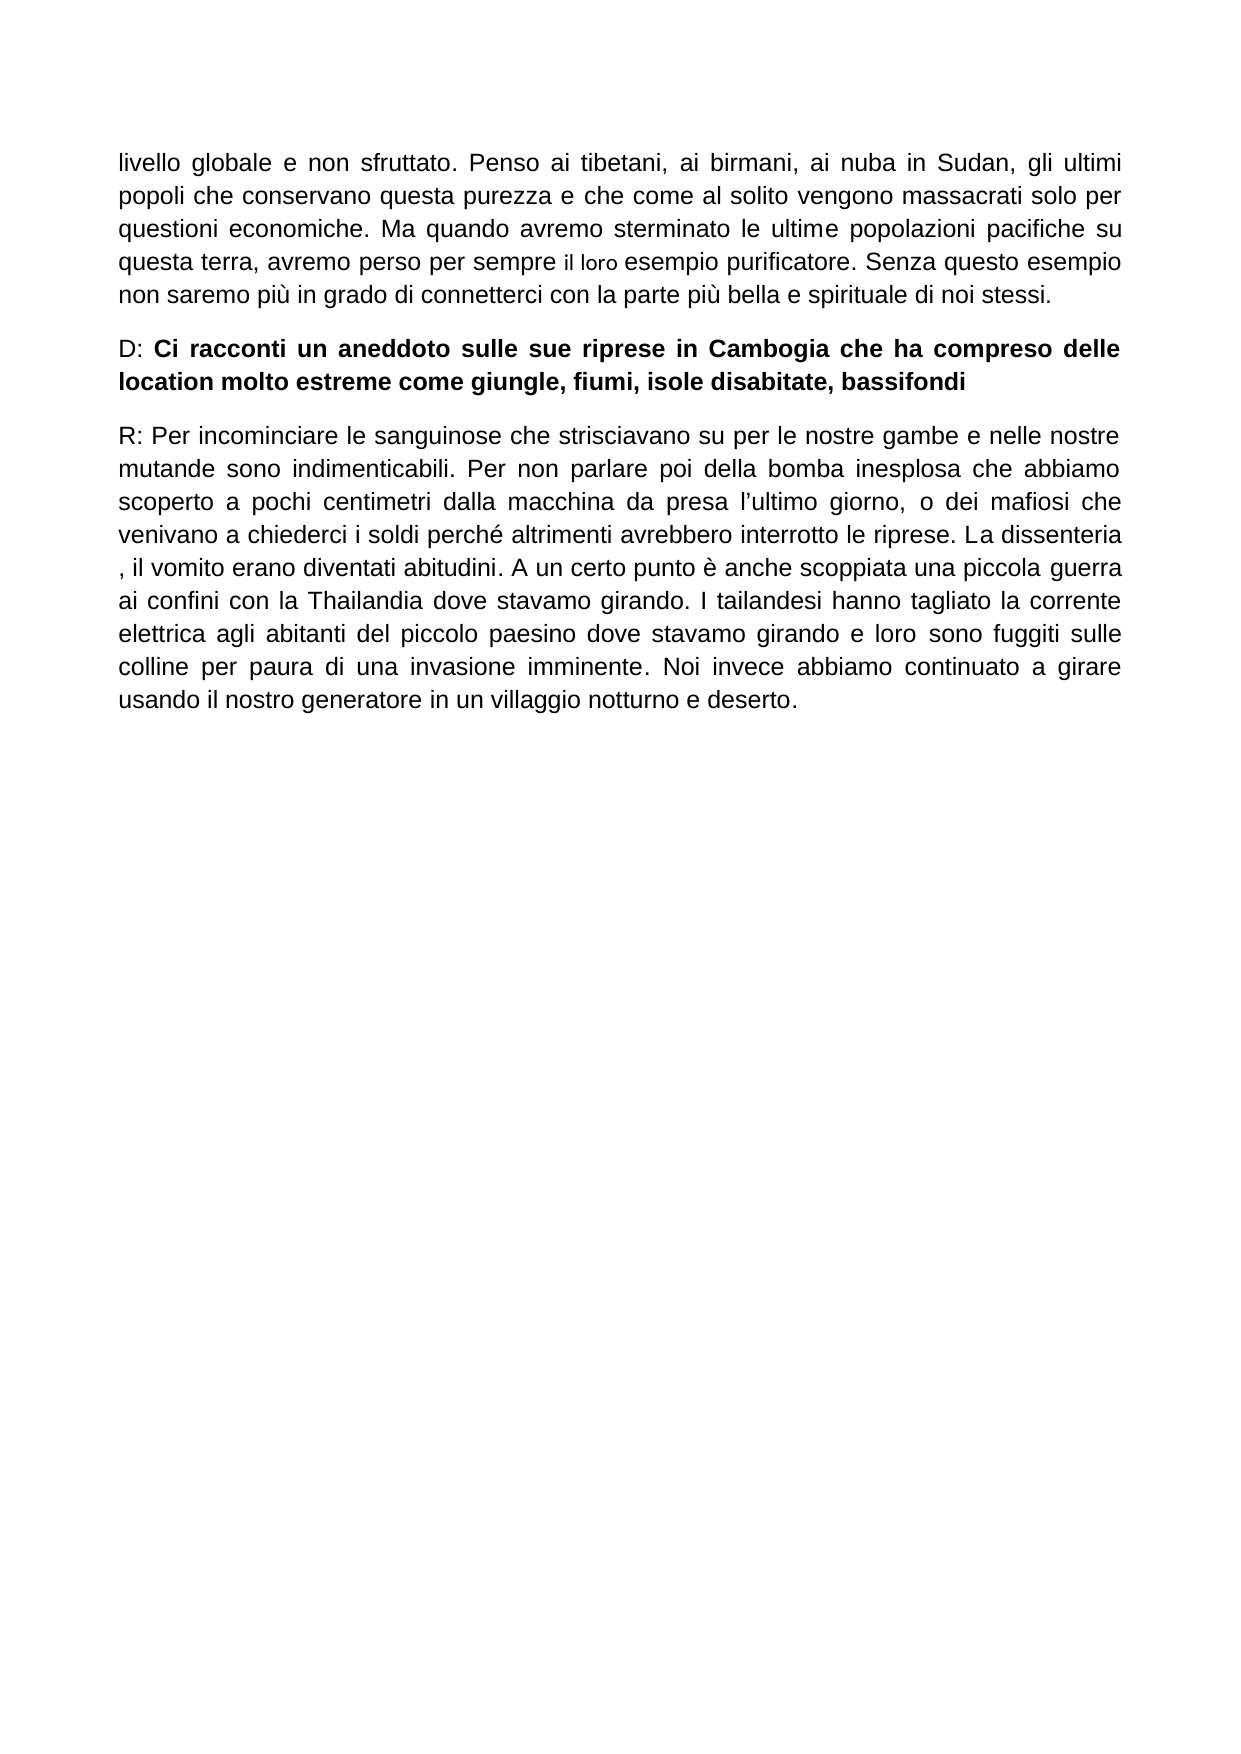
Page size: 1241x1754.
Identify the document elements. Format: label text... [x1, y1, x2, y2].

text D: Ci racconti un aneddoto sulle sue riprese in Cambogia che ha compreso delle location molto estreme come giungle, fiumi, isole disabitate, bassifondi [118, 334, 1122, 396]
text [118, 148, 1122, 309]
text R: Per incominciare le sanguinose che strisciavano su per le nostre gambe e nelle nostre mutande sono indimenticabili. Per non parlare poi della bomba inesplosa che abbiamo scoperto a pochi centimetri dalla macchina da presa l’ultimo giorno, o dei mafiosi che venivano a chiederci i soldi perché altrimenti avrebbero interrotto le riprese. La dissenteria , il vomito erano diventati abitudini. A un certo punto è anche scoppiata una piccola guerra ai confini con la Thailandia dove stavamo girando. I tailandesi hanno tagliato la corrente elettrica agli abitanti del piccolo paesino dove stavamo girando e loro sono fuggiti sulle colline per paura di una invasione imminente. Noi invece abbiamo continuato a girare usando il nostro generatore in un villaggio notturno e deserto. [118, 421, 1122, 714]
